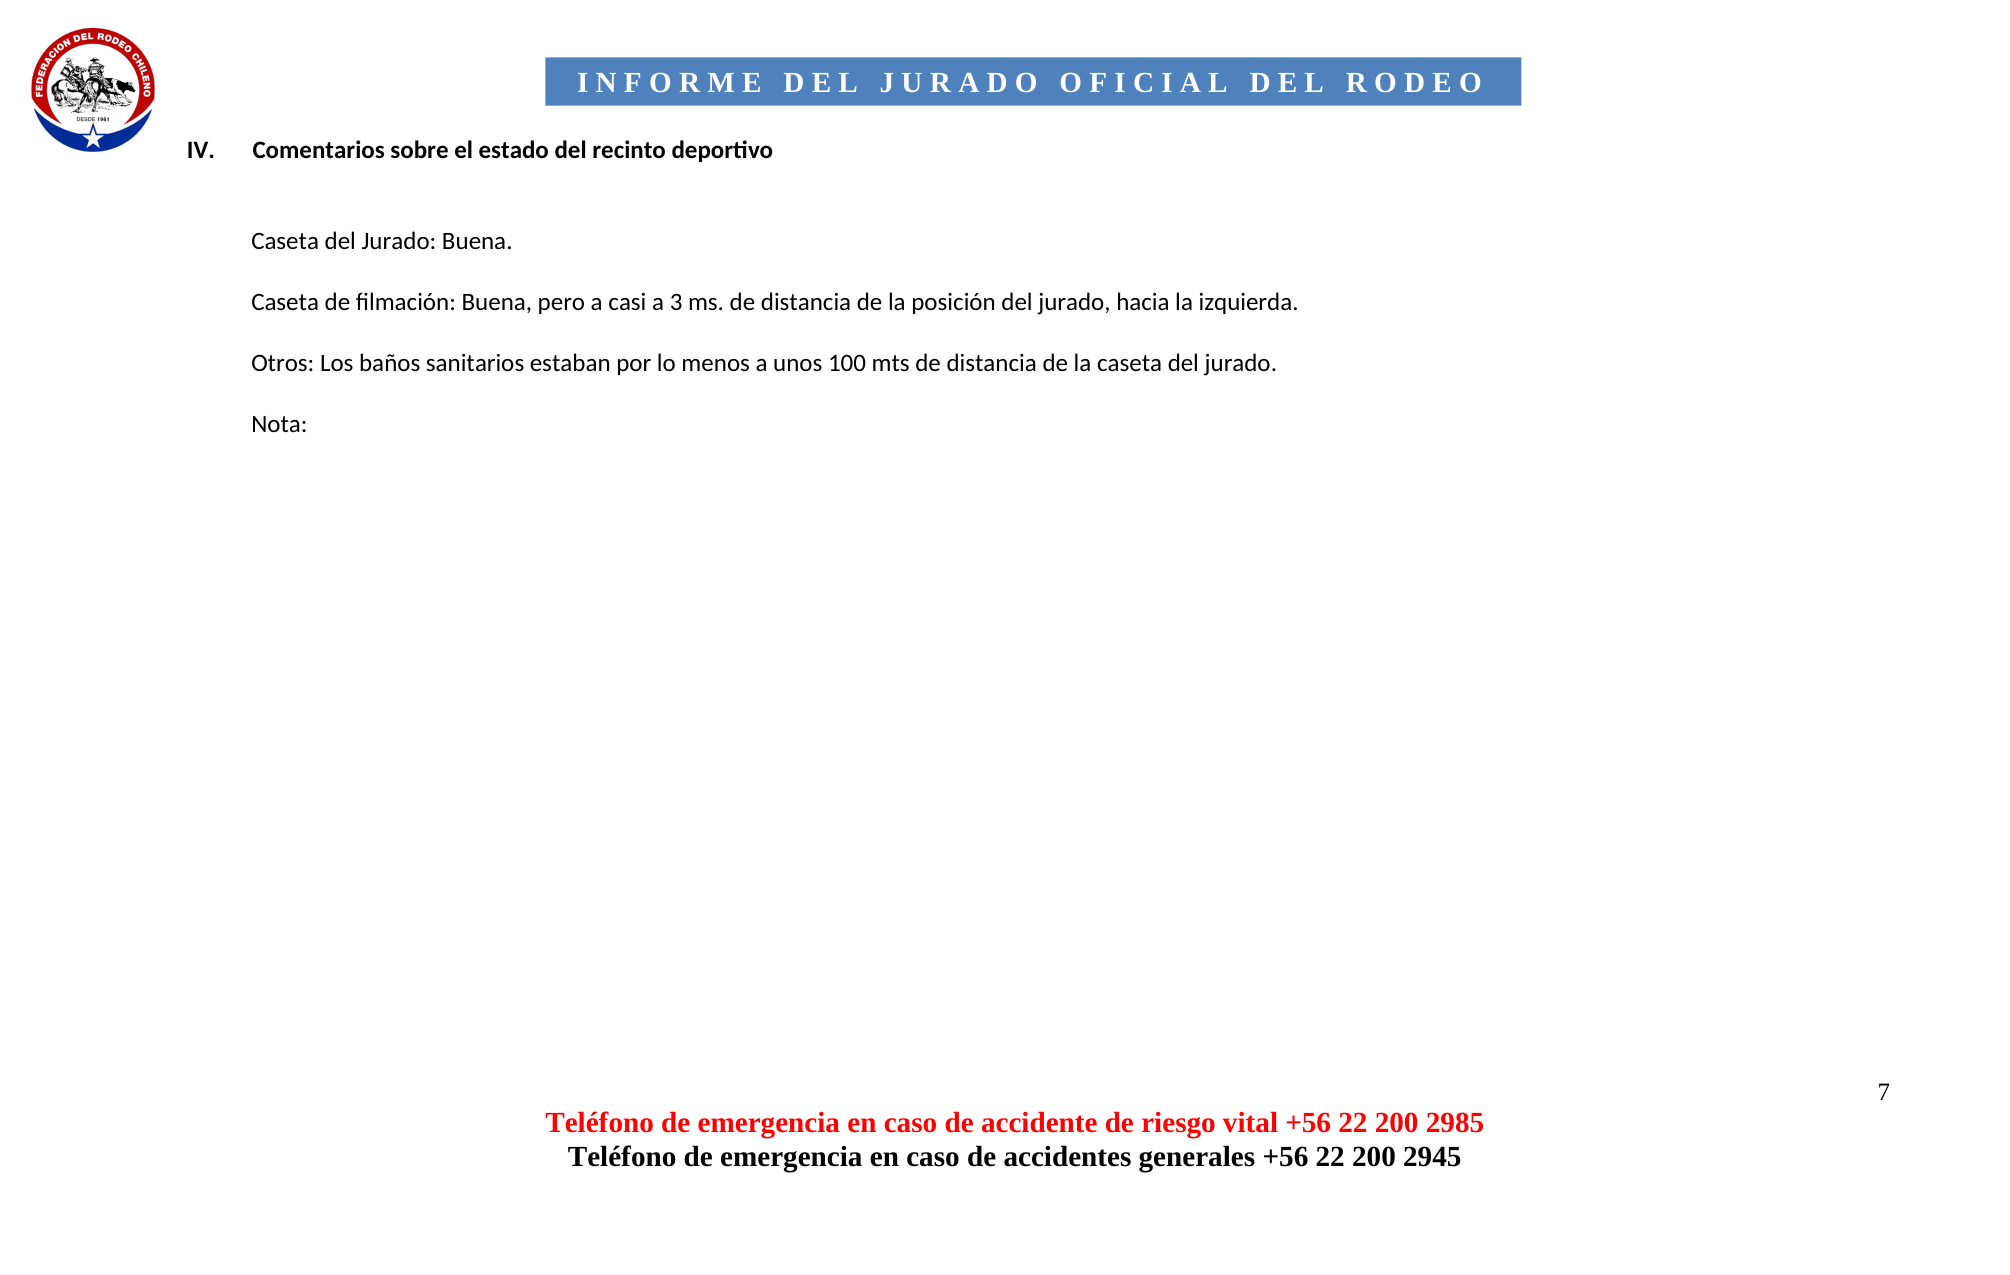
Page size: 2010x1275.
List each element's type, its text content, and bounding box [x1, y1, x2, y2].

text Nota: [251, 408, 1683, 439]
picture [31, 28, 155, 152]
list Comentarios sobre el estado del recinto deportivo [215, 134, 1683, 164]
text Caseta de filmación: Buena, pero a casi a 3 ms. de distancia de la posición del jurado, hacia la izquierda. [251, 286, 1683, 317]
text Caseta del Jurado: Buena. [251, 225, 1683, 256]
text Otros: Los baños sanitarios estaban por lo menos a unos 100 mts de distancia de la caseta del jurado. [251, 347, 1683, 378]
